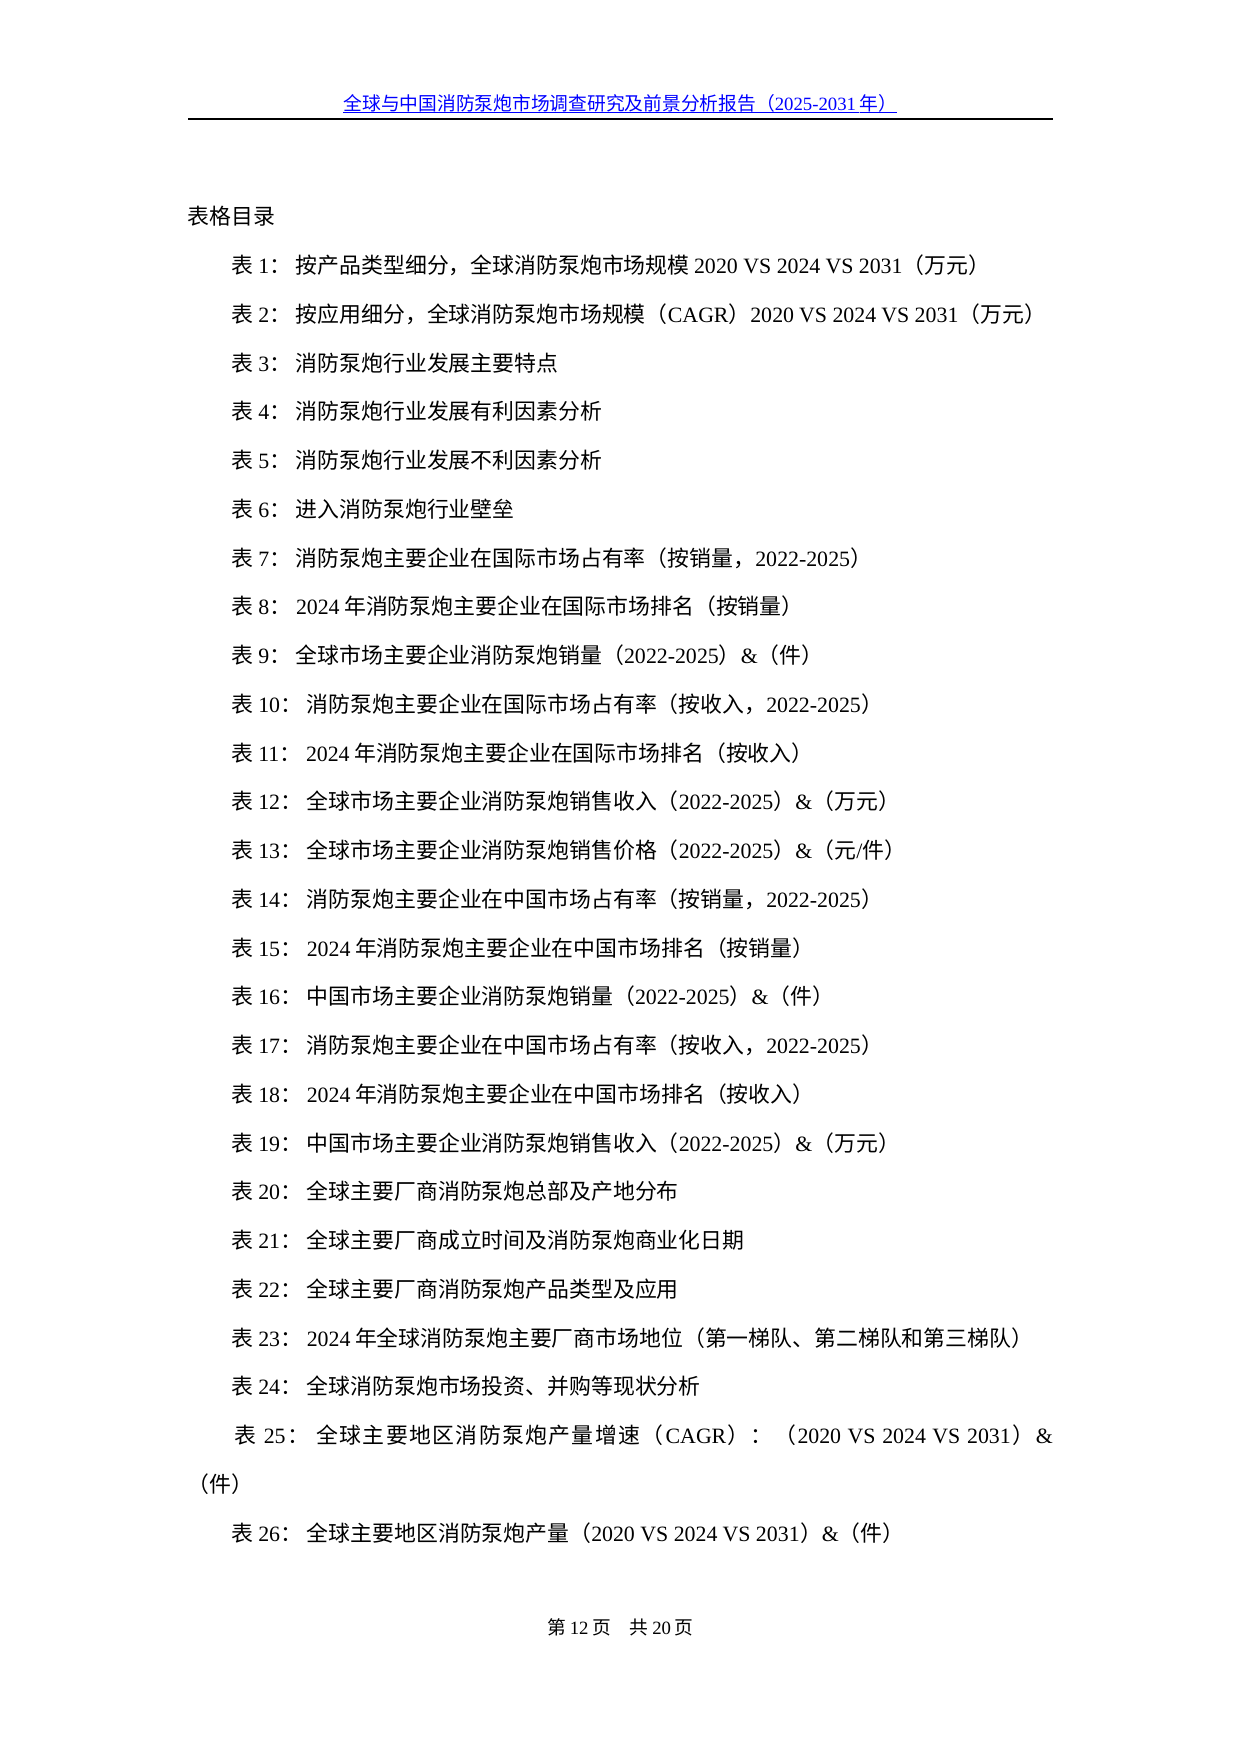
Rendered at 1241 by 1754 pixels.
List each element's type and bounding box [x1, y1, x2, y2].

text [187, 150, 1053, 1548]
